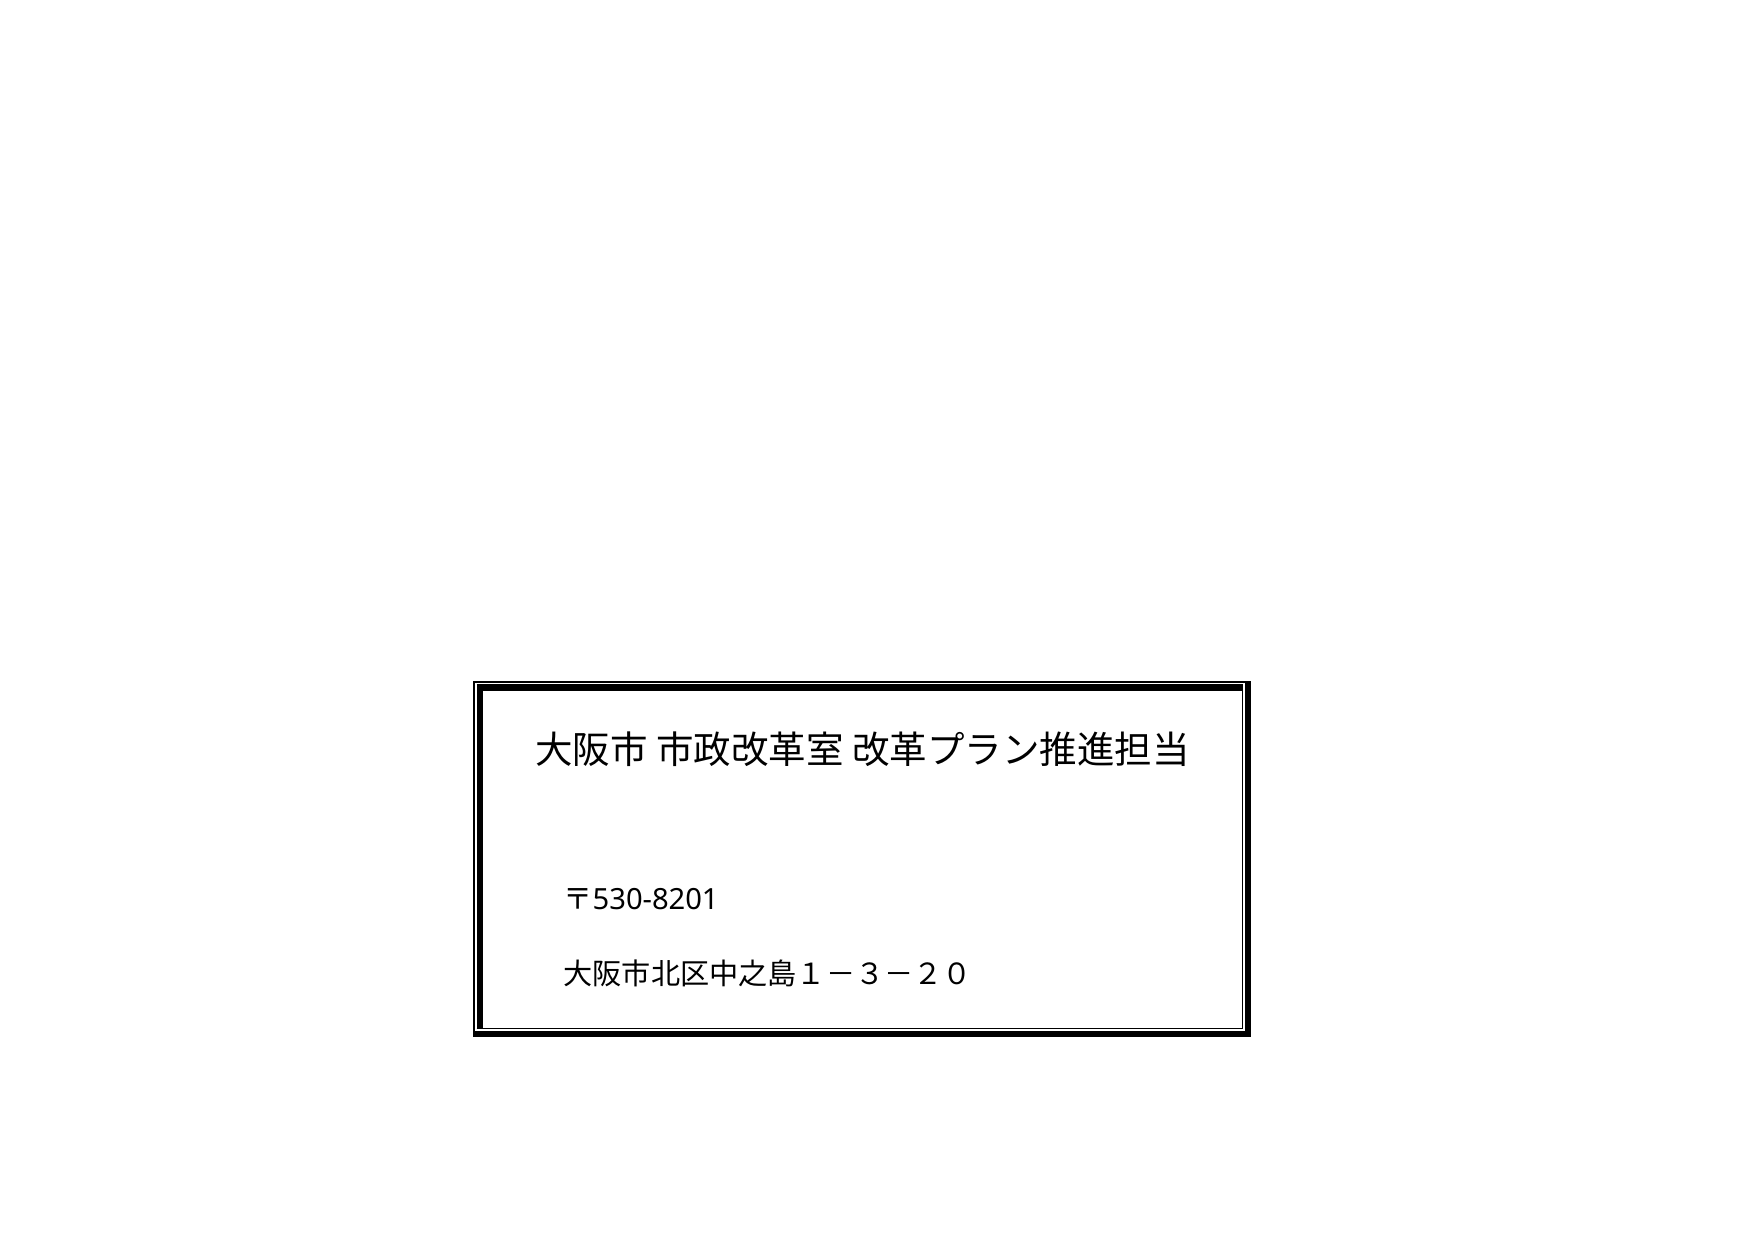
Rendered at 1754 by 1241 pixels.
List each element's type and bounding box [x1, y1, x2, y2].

table_header [483, 691, 1242, 1028]
